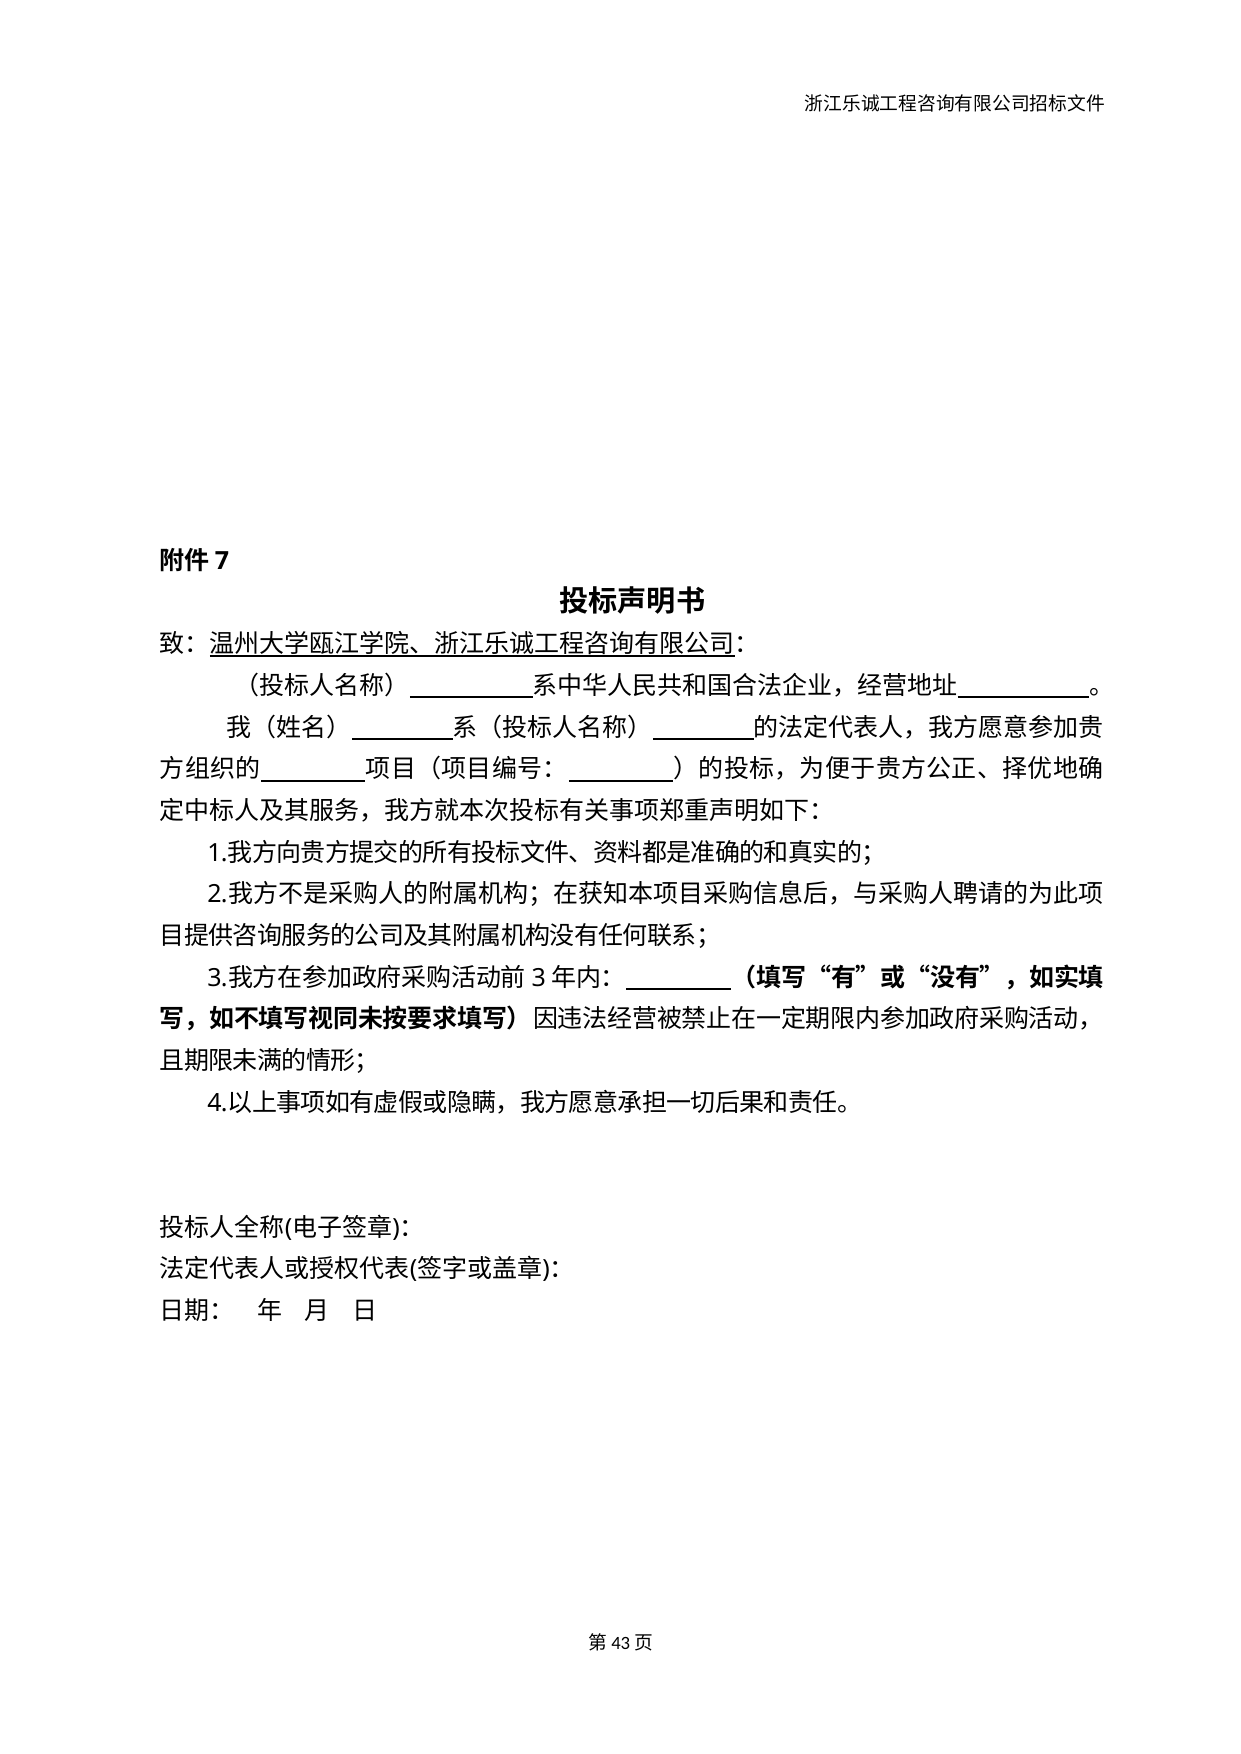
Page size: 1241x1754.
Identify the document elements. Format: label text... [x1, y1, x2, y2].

text 4.以上事项如有虚假或隐瞒，我方愿意承担一切后果和责任。 [159, 1078, 1104, 1119]
text （投标人名称） 系中华人民共和国合法企业，经营地址 。 [159, 661, 1104, 703]
text 法定代表人或授权代表(签字或盖章)： [159, 1244, 1104, 1286]
text 1.我方向贵方提交的所有投标文件、资料都是准确的和真实的； [159, 828, 1104, 869]
text 日期： 年 月 日 [159, 1286, 1104, 1328]
text 投标人全称(电子签章)： [159, 1203, 1104, 1244]
text 3.我方在参加政府采购活动前3年内： （填写“有”或“没有”，如实填写，如不填写视同未按要求填写）因违法经营被禁止在一定期限内参加政府采购活动，且期限未满的情形； [159, 953, 1104, 1078]
text 致：温州大学瓯江学院、浙江乐诚工程咨询有限公司： [159, 619, 1104, 661]
text 我（姓名） 系（投标人名称） 的法定代表人，我方愿意参加贵方组织的 项目（项目编号： ）的投标，为便于贵方公正、择优地确定中标人及其服务，我方就本次投标有关事项郑重声明如下： [159, 703, 1104, 828]
text 附件7 [159, 536, 1104, 578]
text 2.我方不是采购人的附属机构；在获知本项目采购信息后，与采购人聘请的为此项目提供咨询服务的公司及其附属机构没有任何联系； [159, 869, 1104, 953]
text 投标声明书 [159, 578, 1104, 619]
